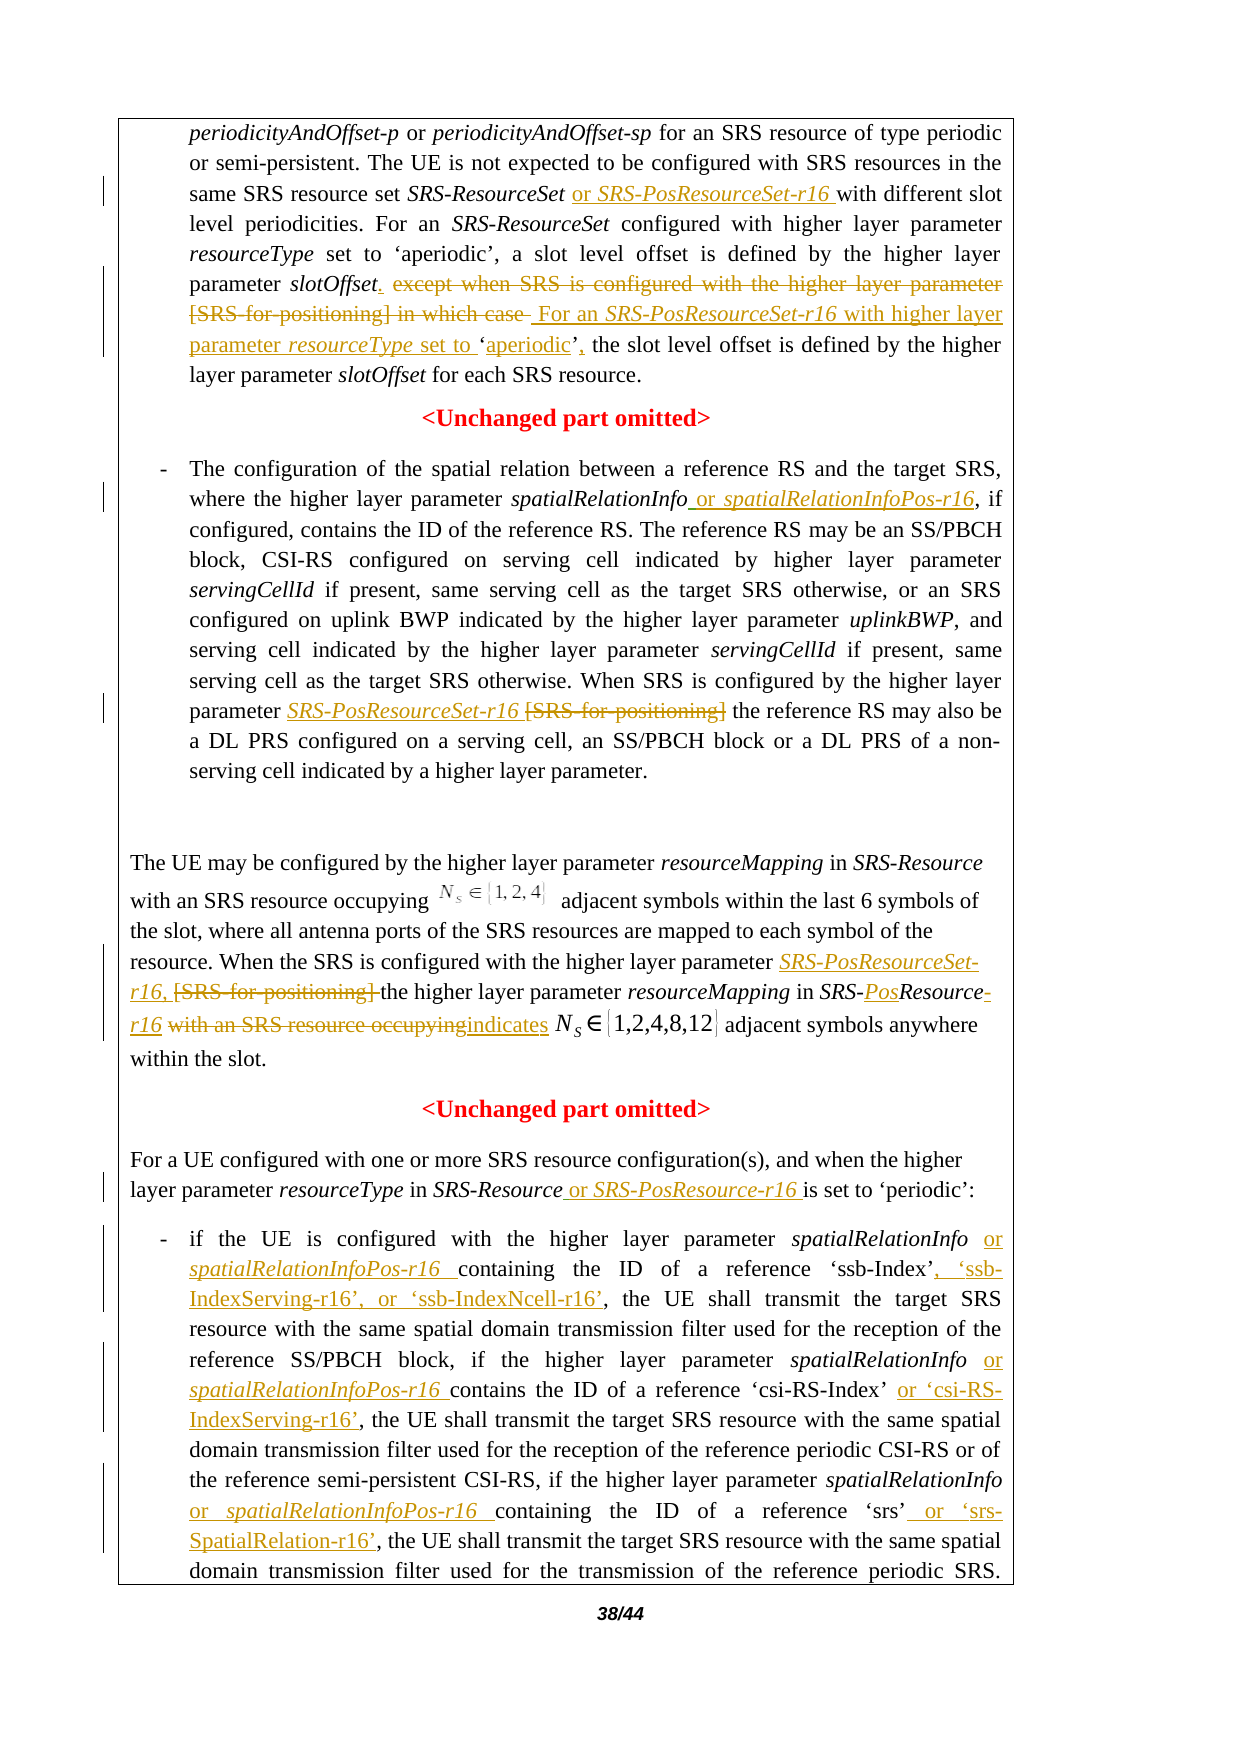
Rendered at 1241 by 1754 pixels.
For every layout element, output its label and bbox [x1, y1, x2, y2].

table_header [119, 119, 1013, 1583]
